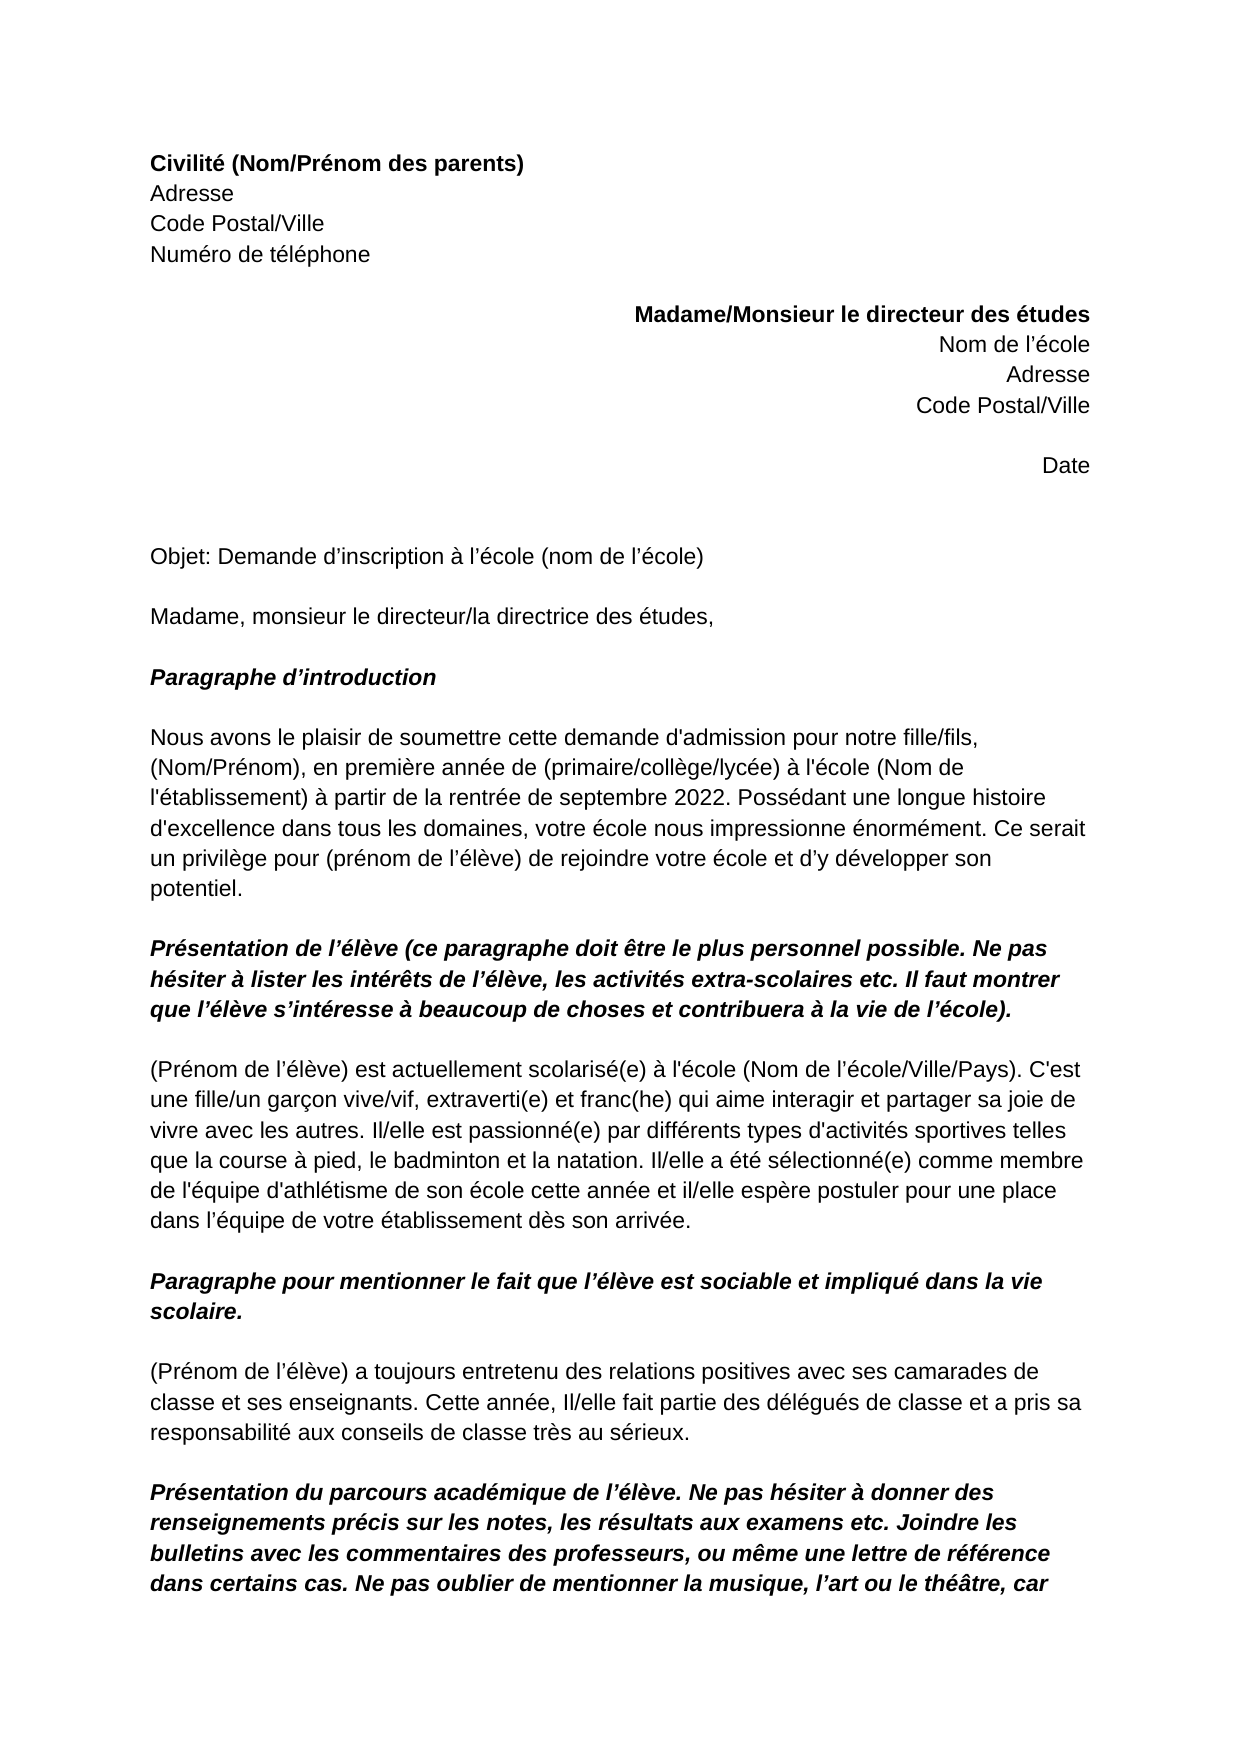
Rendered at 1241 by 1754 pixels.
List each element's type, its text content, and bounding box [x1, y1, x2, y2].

text Date [150, 452, 1090, 478]
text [150, 1479, 1090, 1596]
text Numéro de téléphone [150, 241, 1090, 267]
text Objet: Demande d’inscription à l’école (nom de l’école) [150, 543, 1090, 569]
text Paragraphe pour mentionner le fait que l’élève est sociable et impliqué dans la vie scolaire. [150, 1268, 1090, 1324]
text Madame, monsieur le directeur/la directrice des études, [150, 603, 1090, 629]
text Code Postal/Ville [150, 392, 1090, 418]
text Paragraphe d’introduction [150, 663, 1090, 690]
text Civilité (Nom/Prénom des parents) [150, 150, 1090, 176]
text Nom de l’école [150, 331, 1090, 358]
text (Prénom de l’élève) a toujours entretenu des relations positives avec ses camarades de classe et ses enseignants. Cette année, Il/elle fait partie des délégués de classe et a pris sa responsabilité aux conseils de classe très au sérieux. [150, 1358, 1090, 1445]
text Adresse [150, 180, 1090, 207]
text Adresse [150, 361, 1090, 388]
text Madame/Monsieur le directeur des études [150, 301, 1090, 327]
text (Prénom de l’élève) est actuellement scolarisé(e) à l'école (Nom de l’école/Ville/Pays). C'est une fille/un garçon vive/vif, extraverti(e) et franc(he) qui aime interagir et partager sa joie de vivre avec les autres. Il/elle est passionné(e) par différents types d'activités sportives telles que la course à pied, le badminton et la natation. Il/elle a été sélectionné(e) comme membre de l'équipe d'athlétisme de son école cette année et il/elle espère postuler pour une place dans l’équipe de votre établissement dès son arrivée. [150, 1056, 1090, 1234]
text Nous avons le plaisir de soumettre cette demande d'admission pour notre fille/fils, (Nom/Prénom), en première année de (primaire/collège/lycée) à l'école (Nom de l'établissement) à partir de la rentrée de septembre 2022. Possédant une longue histoire d'excellence dans tous les domaines, votre école nous impressionne énormément. Ce serait un privilège pour (prénom de l’élève) de rejoindre votre école et d’y développer son potentiel. [150, 724, 1090, 901]
text Présentation de l’élève (ce paragraphe doit être le plus personnel possible. Ne pas hésiter à lister les intérêts de l’élève, les activités extra-scolaires etc. Il faut montrer que l’élève s’intéresse à beaucoup de choses et contribuera à la vie de l’école). [150, 935, 1090, 1022]
text Code Postal/Ville [150, 210, 1090, 237]
